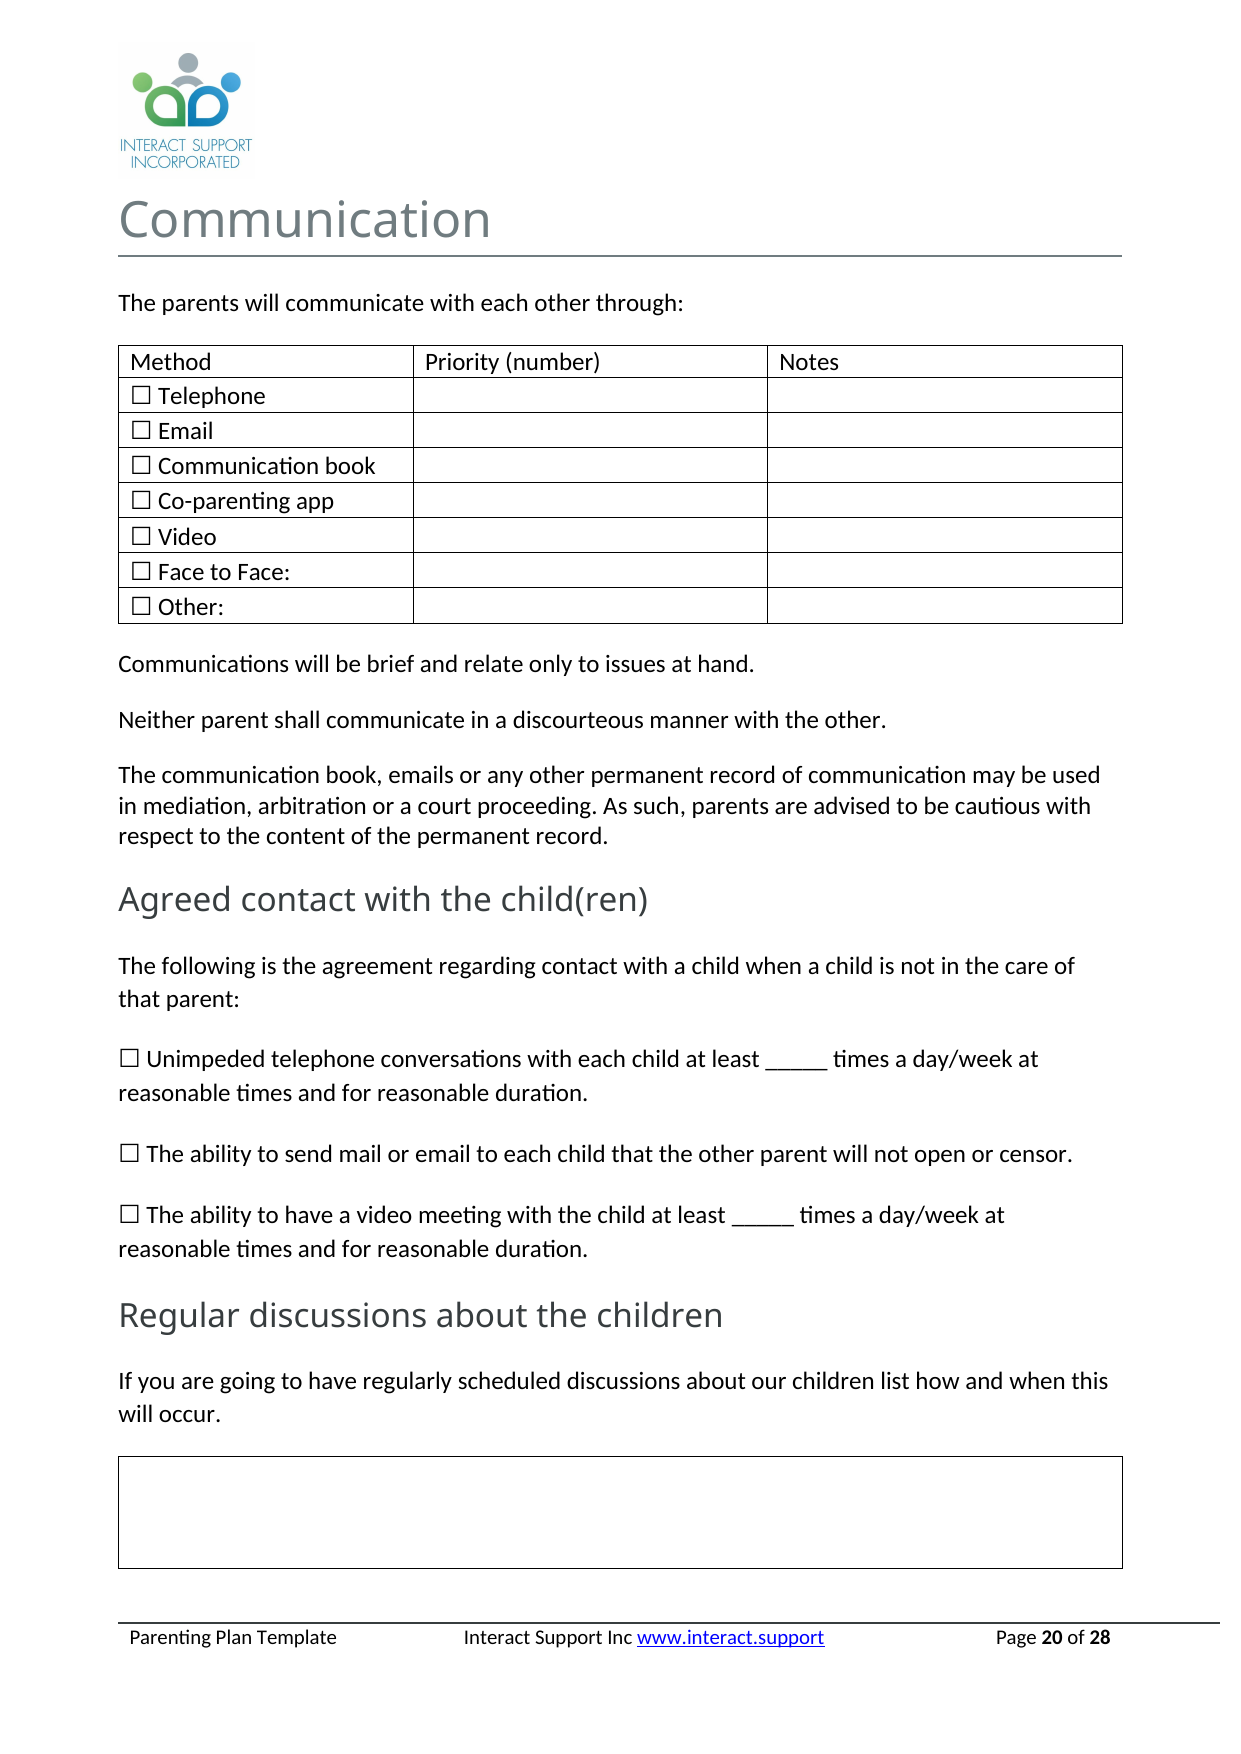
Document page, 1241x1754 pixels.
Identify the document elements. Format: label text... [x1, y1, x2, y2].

table_header Priority (number) [414, 346, 767, 377]
table_cell Other: [119, 588, 413, 622]
table_cell Face to Face: [119, 553, 413, 587]
text The communication book, emails or any other permanent record of communication may be used in mediation, arbitration or a court proceeding. As such, parents are advised to be cautious with respect to the content of the permanent record. [118, 759, 1122, 851]
table_cell [414, 378, 767, 412]
subtitle Communication [118, 118, 1122, 255]
table_cell [414, 518, 767, 552]
table_cell [414, 483, 767, 517]
table_cell [414, 553, 767, 587]
text Communications will be brief and relate only to issues at hand. [118, 648, 1122, 679]
table_cell [768, 588, 1122, 622]
table_header [119, 1457, 1122, 1568]
table_cell Video [119, 518, 413, 552]
table_cell Telephone [119, 378, 413, 412]
table_cell [768, 378, 1122, 412]
text Unimpeded telephone conversations with each child at least _____ times a day/week at reasonable times and for reasonable duration. [118, 1041, 1122, 1108]
table_cell Communication book [119, 448, 413, 482]
text The following is the agreement regarding contact with a child when a child is not in the care of that parent: [118, 950, 1122, 1013]
table_cell Email [119, 413, 413, 447]
text If you are going to have regularly scheduled discussions about our children list how and when this will occur. [118, 1365, 1122, 1429]
table_cell [414, 448, 767, 482]
table_cell [768, 413, 1122, 447]
text Neither parent shall communicate in a discourteous manner with the other. [118, 704, 1122, 734]
table_cell [414, 588, 767, 622]
table_cell Co-parenting app [119, 483, 413, 517]
table_cell [414, 413, 767, 447]
text The parents will communicate with each other through: [118, 287, 1122, 318]
subtitle Regular discussions about the children [118, 1291, 1122, 1337]
text The ability to send mail or email to each child that the other parent will not open or censor. [118, 1135, 1122, 1169]
picture [118, 42, 255, 118]
table_cell [768, 553, 1122, 587]
subtitle Agreed contact with the child(ren) [118, 876, 1122, 921]
table_header Notes [768, 346, 1122, 377]
table_cell [768, 483, 1122, 517]
text The ability to have a video meeting with the child at least _____ times a day/week at reasonable times and for reasonable duration. [118, 1197, 1122, 1264]
table_cell [768, 518, 1122, 552]
table_header Method [119, 346, 413, 377]
table_cell [768, 448, 1122, 482]
